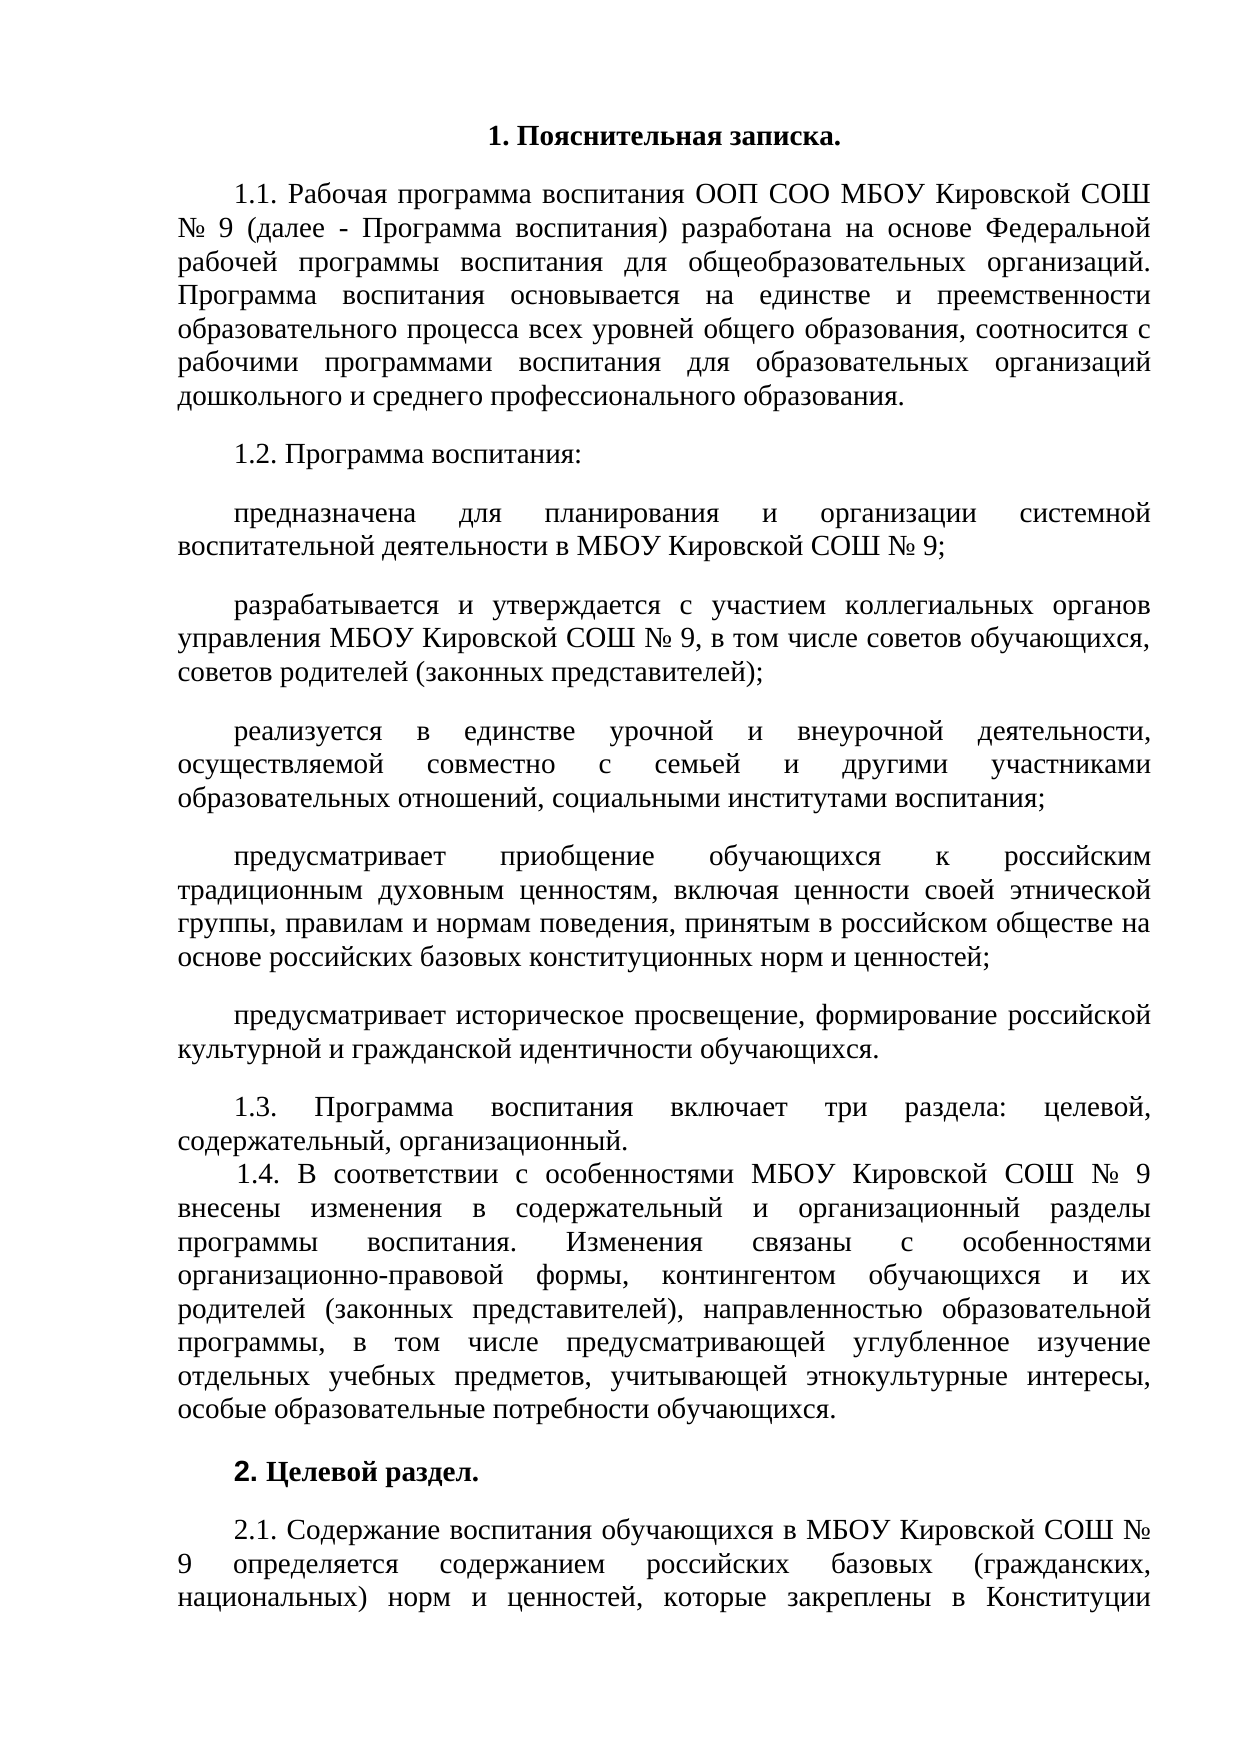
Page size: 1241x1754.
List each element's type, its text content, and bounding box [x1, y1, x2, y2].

title 2. Целевой раздел. [177, 1454, 1152, 1487]
text предусматривает приобщение обучающихся к российским традиционным духовным ценностям, включая ценности своей этнической группы, правилам и нормам поведения, принятым в российском обществе на основе российских базовых конституционных норм и ценностей; [177, 838, 1152, 972]
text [177, 1512, 1152, 1613]
text 1.3. Программа воспитания включает три раздела: целевой, содержательный, организационный. [177, 1089, 1152, 1157]
text предназначена для планирования и организации системной воспитательной деятельности в МБОУ Кировской СОШ № 9; [177, 495, 1152, 562]
subtitle 1.4. В соответствии с особенностями МБОУ Кировской СОШ № 9 внесены изменения в содержательный и организационный разделы программы воспитания. Изменения связаны с особенностями организационно-правовой формы, контингентом обучающихся и их родителей (законных представителей), направленностью образовательной программы, в том числе предусматривающей углубленное изучение отдельных учебных предметов, учитывающей этнокультурные интересы, особые образовательные потребности обучающихся. [177, 1157, 1152, 1425]
text предусматривает историческое просвещение, формирование российской культурной и гражданской идентичности обучающихся. [177, 997, 1152, 1064]
text 1.1. Рабочая программа воспитания ООП СОО МБОУ Кировской СОШ № 9 (далее - Программа воспитания) разработана на основе Федеральной рабочей программы воспитания для общеобразовательных организаций. Программа воспитания основывается на единстве и преемственности образовательного процесса всех уровней общего образования, соотносится с рабочими программами воспитания для образовательных организаций дошкольного и среднего профессионального образования. [177, 177, 1152, 411]
title 1. Пояснительная записка. [177, 118, 1152, 152]
text реализуется в единстве урочной и внеурочной деятельности, осуществляемой совместно с семьей и другими участниками образовательных отношений, социальными институтами воспитания; [177, 713, 1152, 813]
text разрабатывается и утверждается с участием коллегиальных органов управления МБОУ Кировской СОШ № 9, в том числе советов обучающихся, советов родителей (законных представителей); [177, 587, 1152, 688]
text 1.2. Программа воспитания: [177, 436, 1152, 470]
